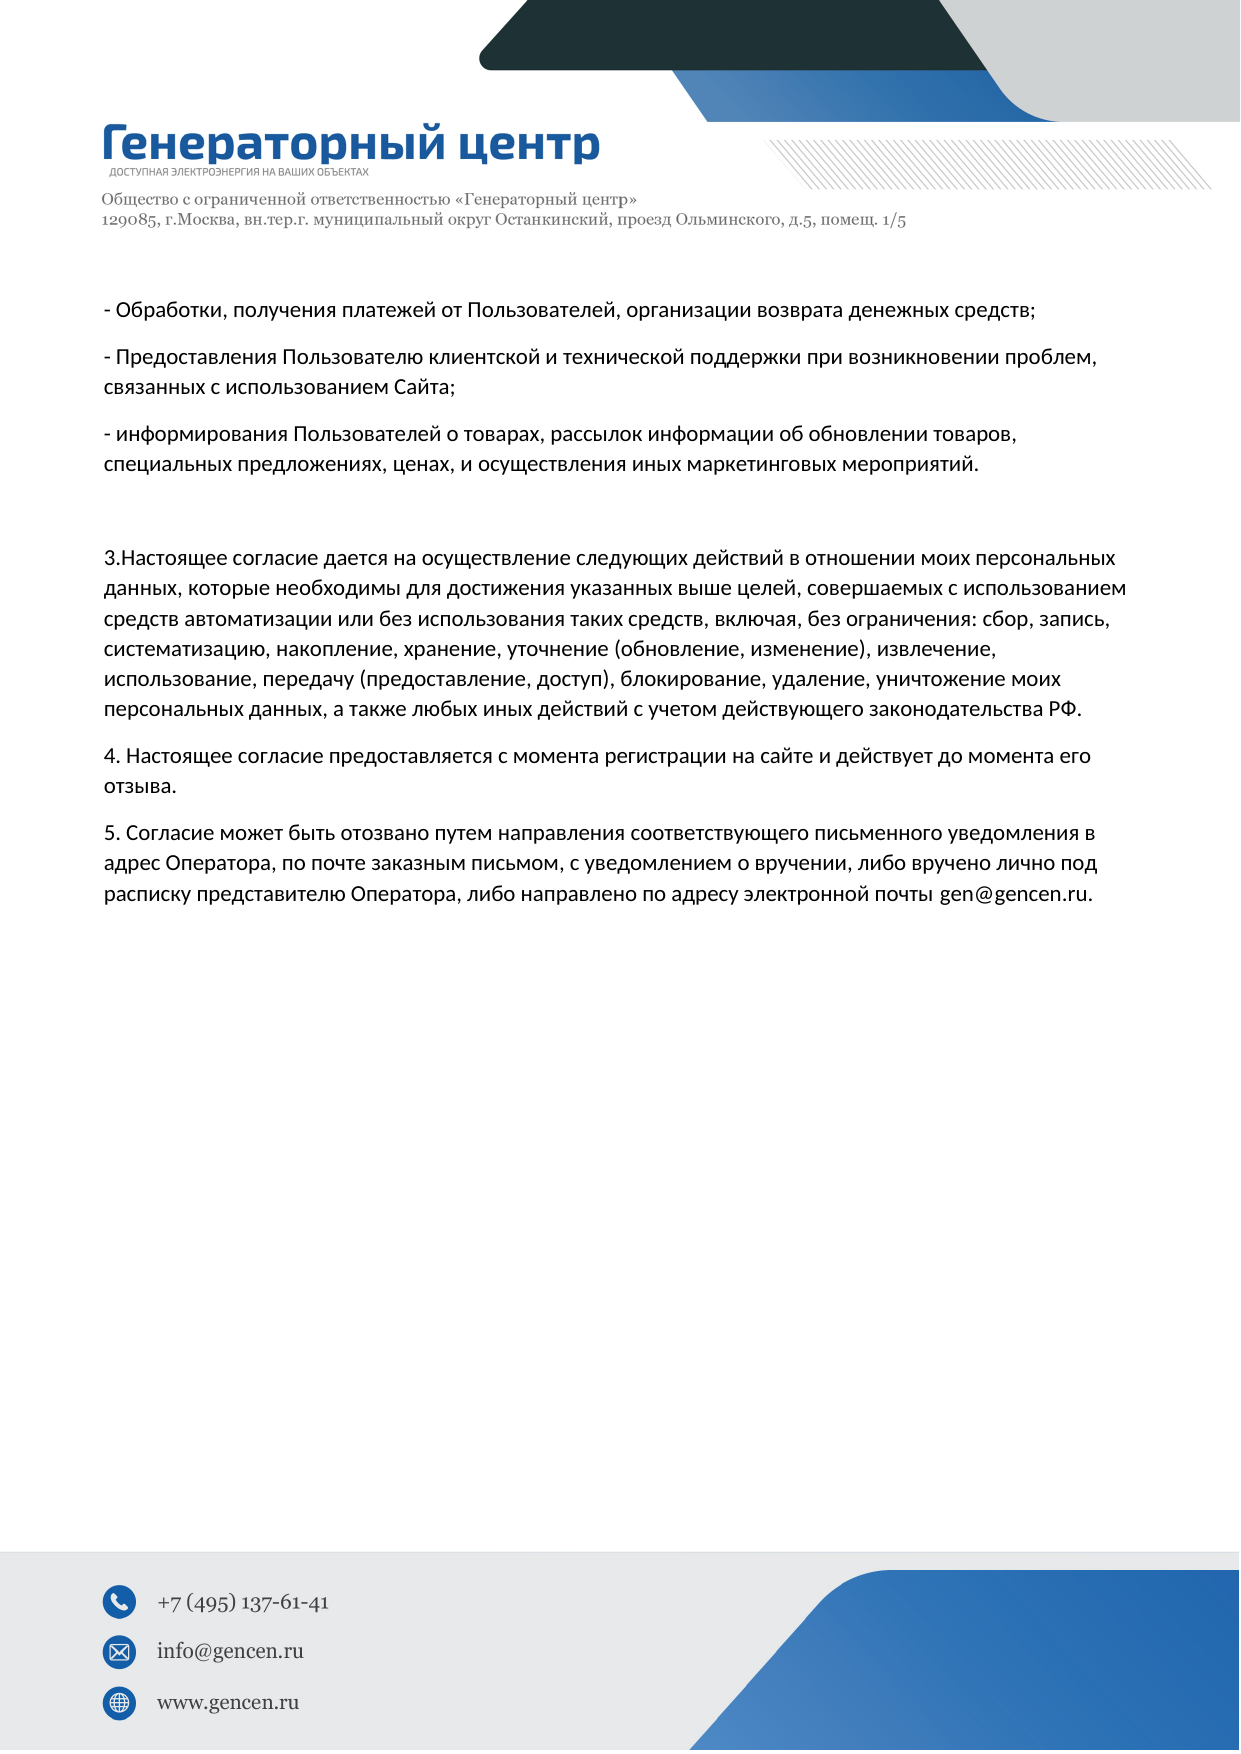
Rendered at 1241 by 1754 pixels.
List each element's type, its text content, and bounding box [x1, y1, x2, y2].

text 4. Настоящее согласие предоставляется с момента регистрации на сайте и действует до момента его отзыва. [103, 741, 1152, 799]
picture [0, 1551, 1236, 1750]
text - Предоставления Пользователю клиентской и технической поддержки при возникновении проблем, связанных с использованием Сайта; [103, 342, 1152, 401]
text - Обработки, получения платежей от Пользователей, организации возврата денежных средств; [103, 295, 1152, 323]
picture [0, 0, 1241, 271]
text 5. Согласие может быть отозвано путем направления соответствующего письменного уведомления в адрес Оператора, по почте заказным письмом, с уведомлением о вручении, либо вручено лично под расписку представителю Оператора, либо направлено по адресу электронной почты gen@gencen.ru. [103, 818, 1152, 907]
text - информирования Пользователей о товарах, рассылок информации об обновлении товаров, специальных предложениях, ценах, и осуществления иных маркетинговых мероприятий. [103, 419, 1152, 478]
text 3.Настоящее согласие дается на осуществление следующих действий в отношении моих персональных данных, которые необходимы для достижения указанных выше целей, совершаемых с использованием средств автоматизации или без использования таких средств, включая, без ограничения: сбор, запись, систематизацию, накопление, хранение, уточнение (обновление, изменение), извлечение, использование, передачу (предоставление, доступ), блокирование, удаление, уничтожение моих персональных данных, а также любых иных действий с учетом действующего законодательства РФ. [103, 543, 1152, 722]
